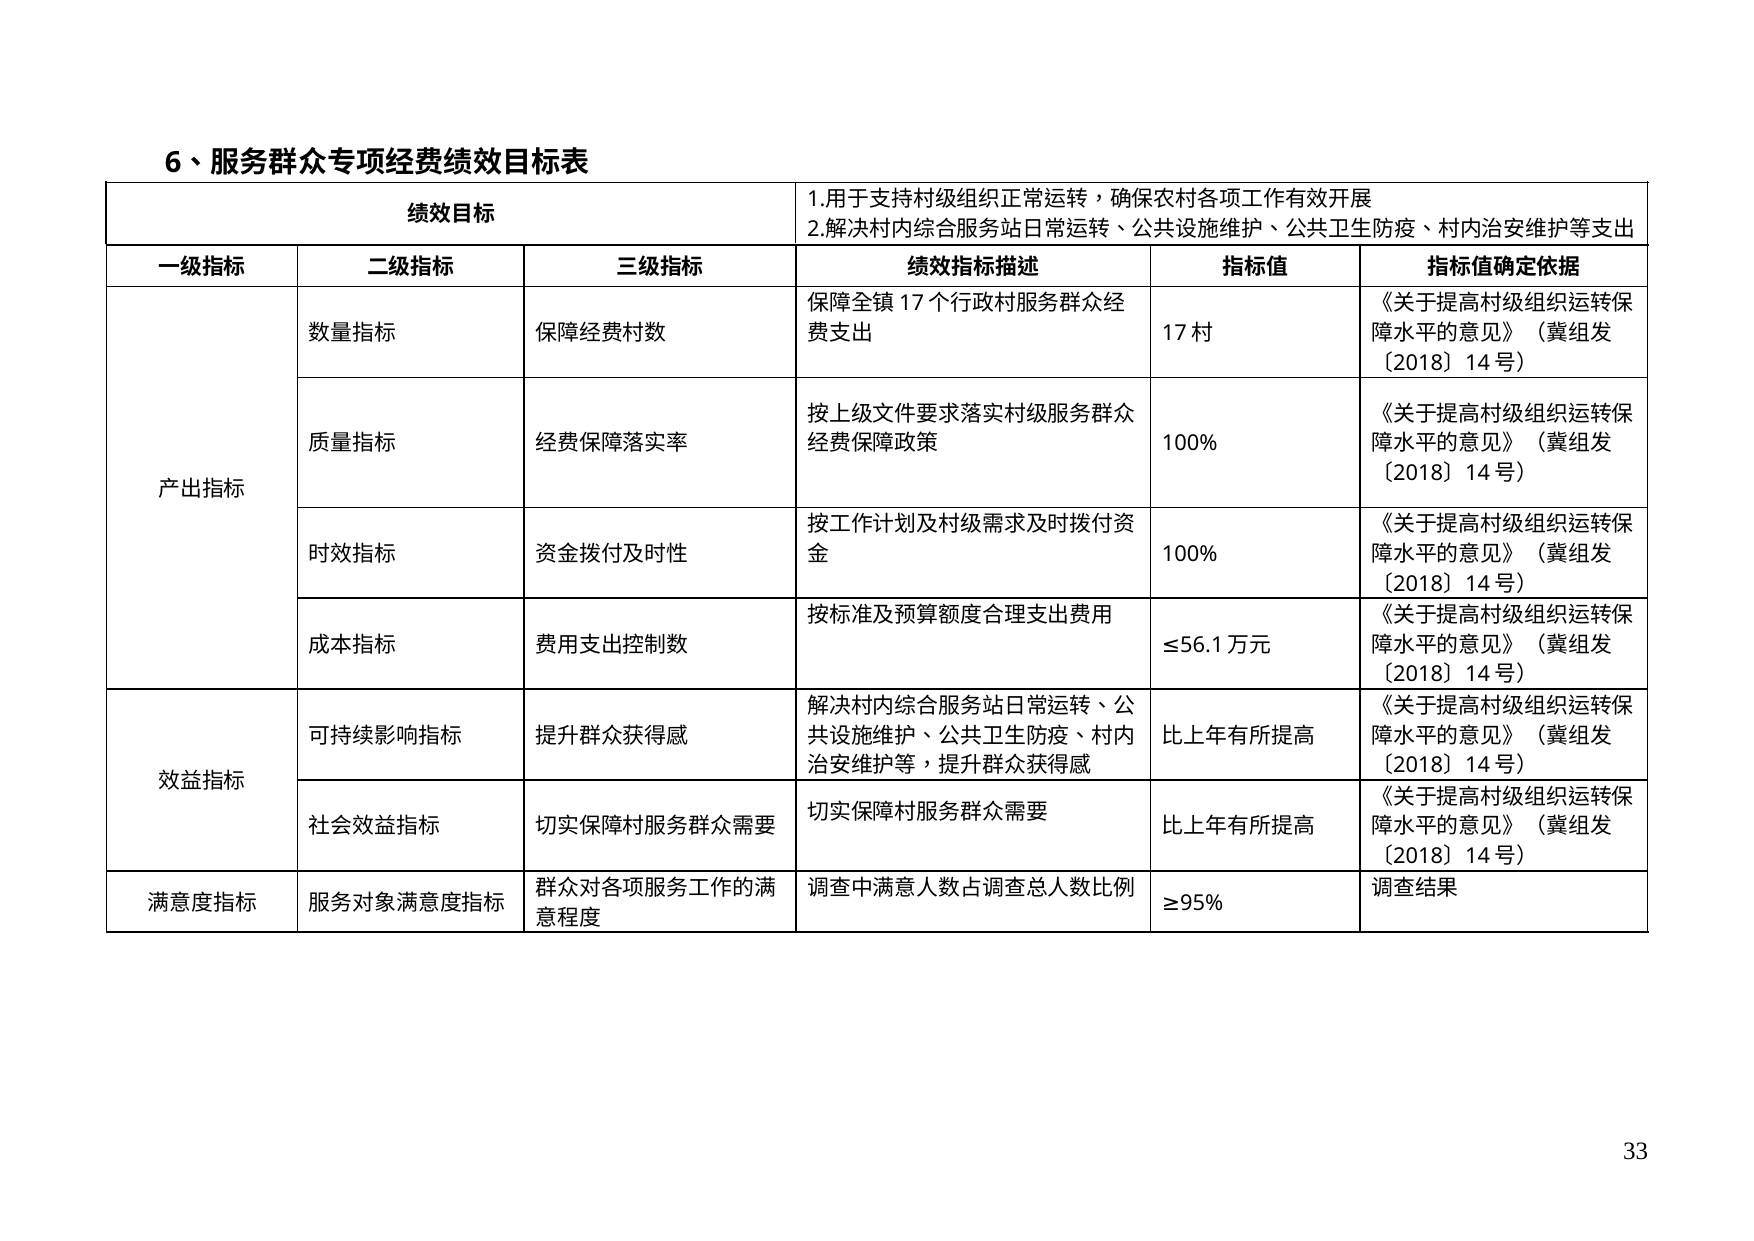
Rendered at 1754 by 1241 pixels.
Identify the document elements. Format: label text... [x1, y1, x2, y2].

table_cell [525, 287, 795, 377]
table_header 绩效目标 [107, 183, 795, 243]
table_header 一级指标 [107, 246, 297, 286]
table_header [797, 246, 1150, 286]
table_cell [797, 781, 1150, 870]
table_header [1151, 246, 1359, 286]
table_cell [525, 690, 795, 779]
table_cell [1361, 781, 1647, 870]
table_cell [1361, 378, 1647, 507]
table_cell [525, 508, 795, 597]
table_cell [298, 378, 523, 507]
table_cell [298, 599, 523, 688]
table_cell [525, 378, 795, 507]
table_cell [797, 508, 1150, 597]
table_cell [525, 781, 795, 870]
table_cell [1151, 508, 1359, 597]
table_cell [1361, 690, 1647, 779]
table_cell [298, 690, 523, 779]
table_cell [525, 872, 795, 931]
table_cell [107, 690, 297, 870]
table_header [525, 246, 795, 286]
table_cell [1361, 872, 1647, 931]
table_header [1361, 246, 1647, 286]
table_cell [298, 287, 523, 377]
table_header 1.用于支持村级组织正常运转，确保农村各项工作有效开展 2.解决村内综合服务站日常运转、公共设施维护、公共卫生防疫、村内治安维护等支出 [796, 183, 1647, 243]
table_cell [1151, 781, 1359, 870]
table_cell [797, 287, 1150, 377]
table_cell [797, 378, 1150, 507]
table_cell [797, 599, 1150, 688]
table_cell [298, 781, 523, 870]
text 6、服务群众专项经费绩效目标表 [106, 142, 1648, 181]
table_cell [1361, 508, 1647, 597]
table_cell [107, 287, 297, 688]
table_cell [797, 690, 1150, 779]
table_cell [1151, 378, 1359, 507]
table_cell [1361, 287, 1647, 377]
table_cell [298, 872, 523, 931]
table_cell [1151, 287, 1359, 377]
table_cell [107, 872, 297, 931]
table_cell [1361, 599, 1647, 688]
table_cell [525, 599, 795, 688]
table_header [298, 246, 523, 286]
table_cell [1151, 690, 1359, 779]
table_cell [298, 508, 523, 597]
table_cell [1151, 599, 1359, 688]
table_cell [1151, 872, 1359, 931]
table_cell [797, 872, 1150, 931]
